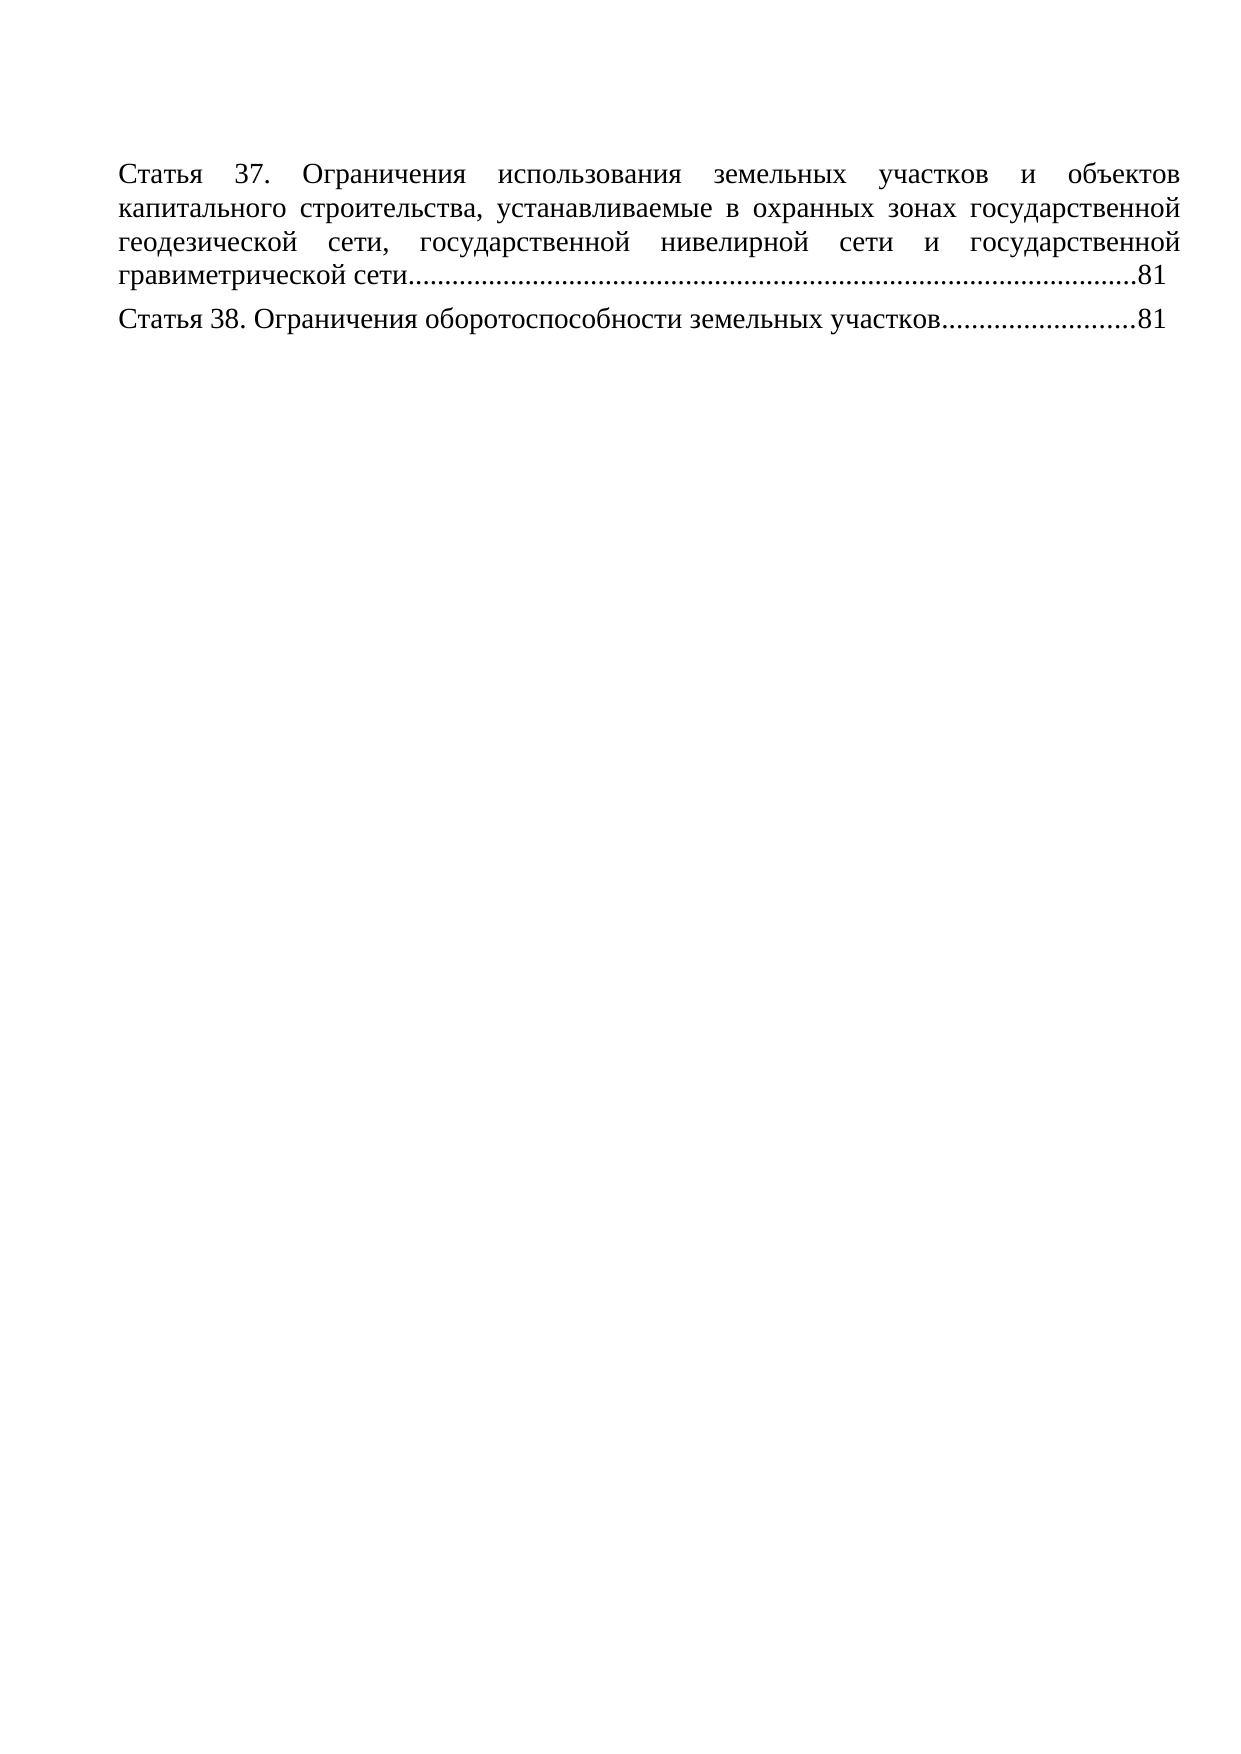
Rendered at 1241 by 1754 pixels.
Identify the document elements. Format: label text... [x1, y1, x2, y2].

text Статья 37. Ограничения использования земельных участков и объектов капитального строительства, устанавливаемые в охранных зонах государственной геодезической сети, государственной нивелирной сети и государственной гравиметрической сети 81 [118, 157, 1181, 291]
text Статья 38. Ограничения оборотоспособности земельных участков 81 [118, 301, 1181, 335]
